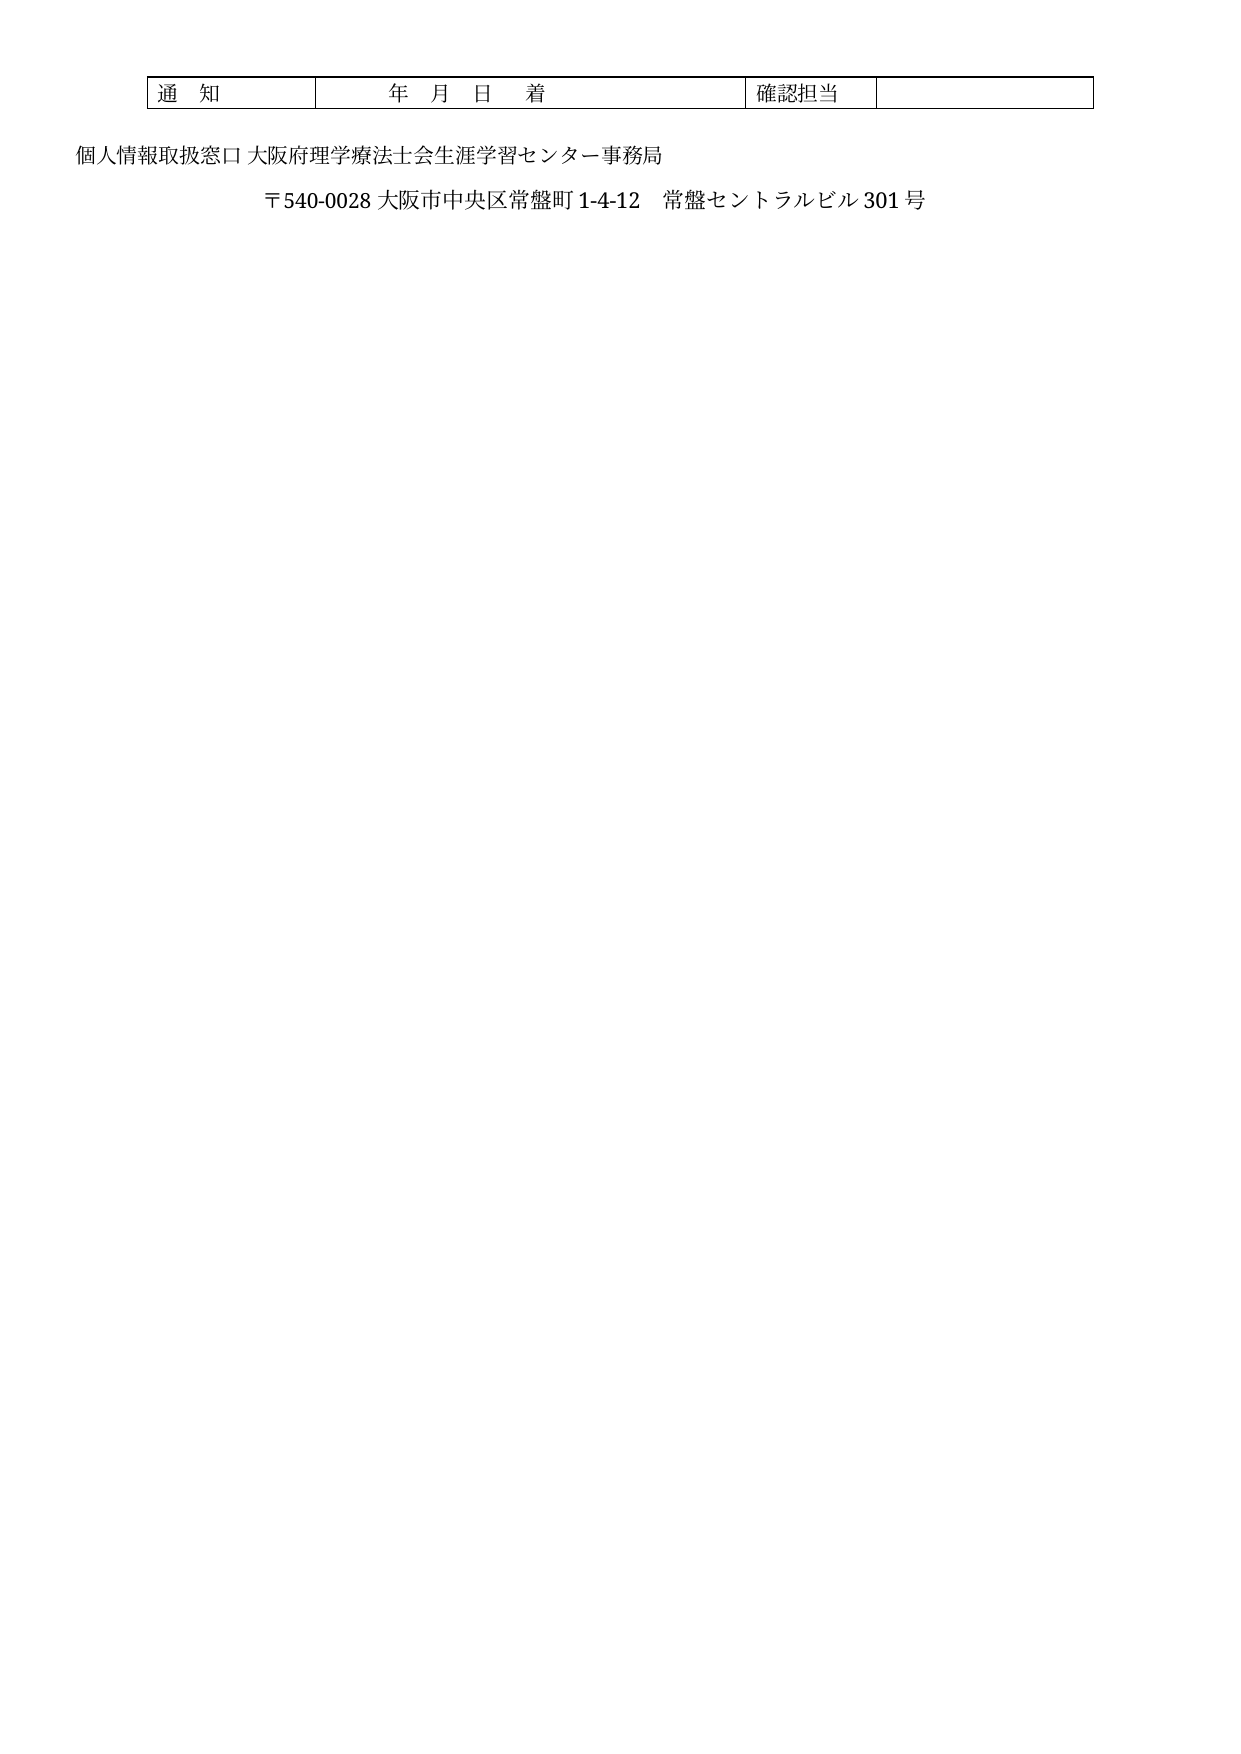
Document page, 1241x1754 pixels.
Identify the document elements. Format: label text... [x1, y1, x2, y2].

text 個人情報取扱窓口 大阪府理学療法士会生涯学習センター事務局 [75, 139, 1165, 169]
table_cell 確認担当 [746, 78, 876, 108]
table_cell 審査結果通知 通 知 [148, 78, 315, 108]
table_cell 年 月 日 着 [316, 78, 745, 108]
text 〒540-0028 大阪市中央区常盤町1-4-12 常盤セントラルビル301号 [75, 169, 1165, 229]
table_cell [877, 78, 1093, 108]
